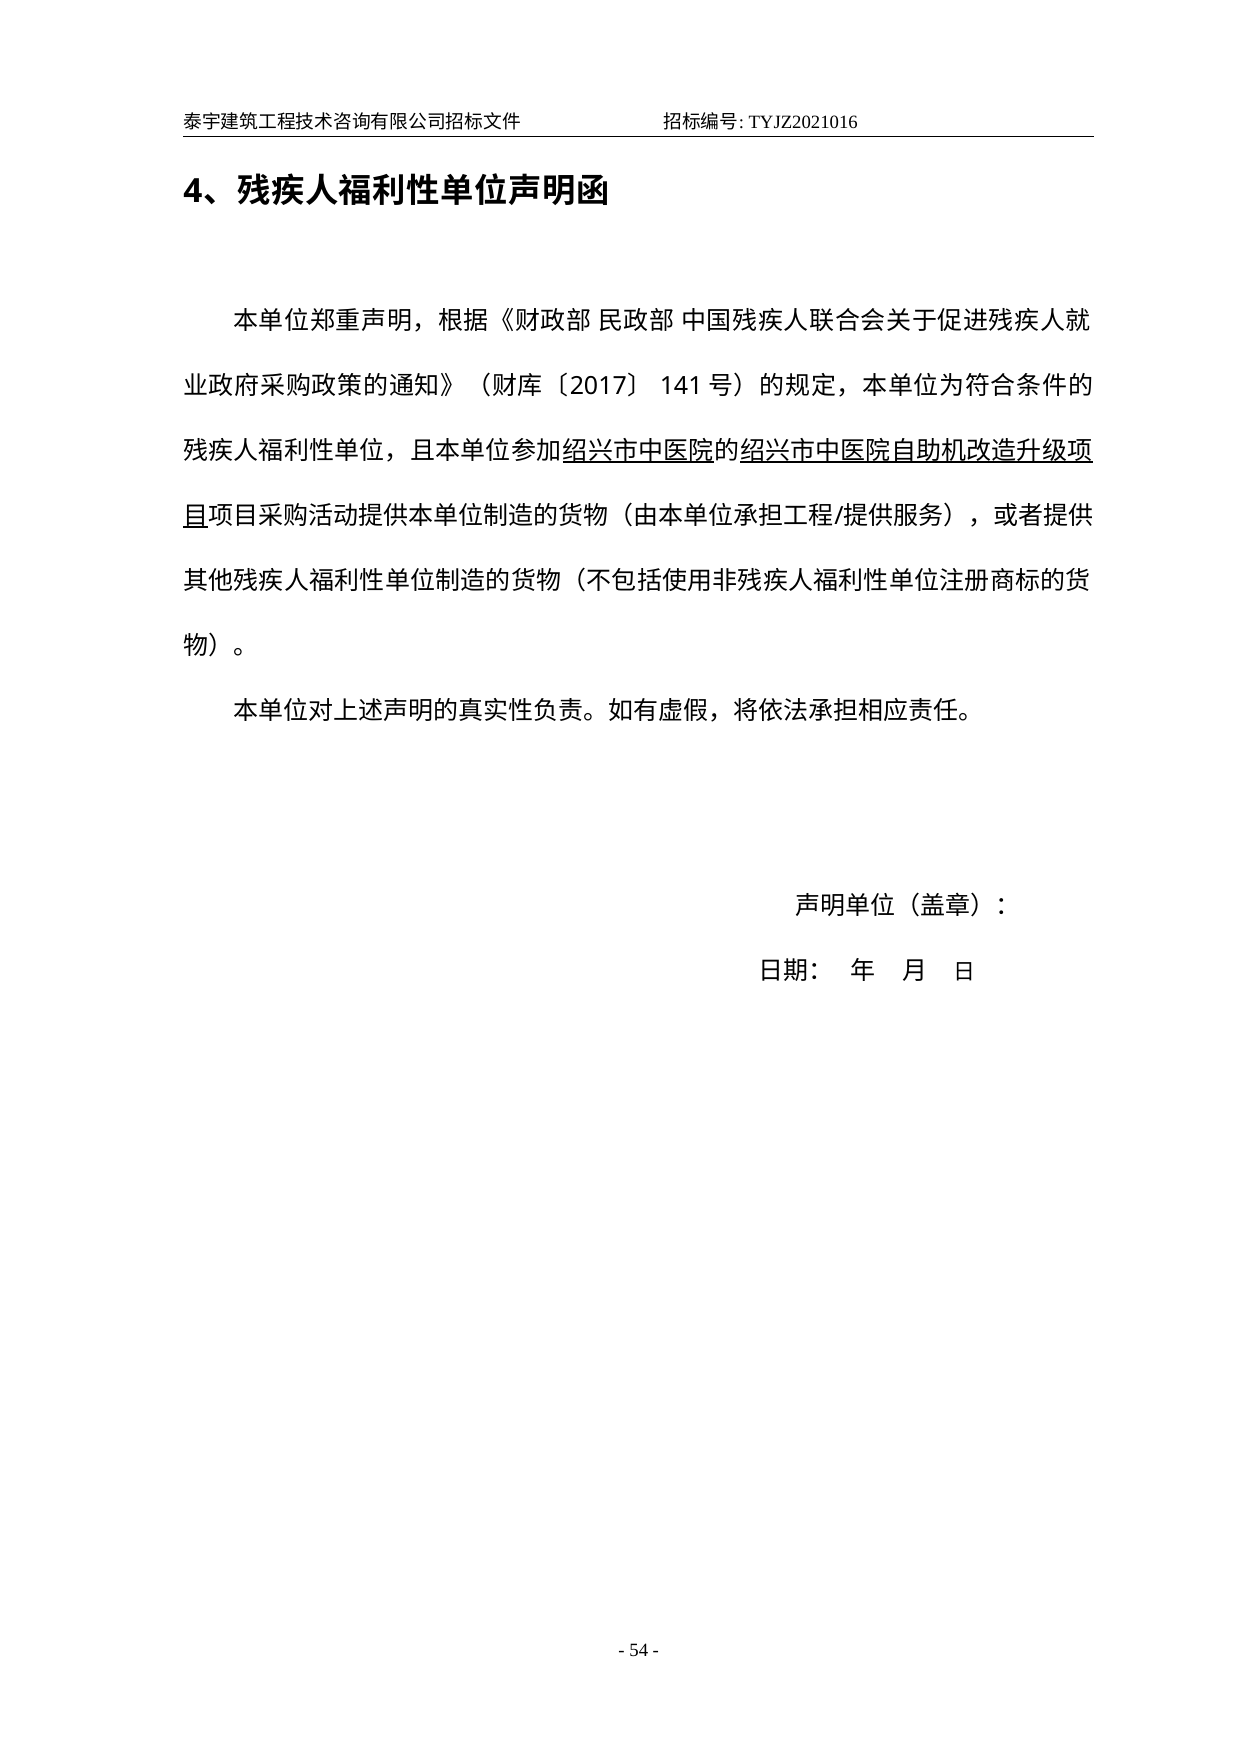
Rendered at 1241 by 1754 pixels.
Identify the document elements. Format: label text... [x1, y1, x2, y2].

text 本单位郑重声明，根据《财政部 民政部 中国残疾人联合会关于促进残疾人就业政府采购政策的通知》（财库〔2017〕 141号）的规定，本单位为符合条件的残疾人福利性单位，且本单位参加绍兴市中医院的绍兴市中医院自助机改造升级项目项目采购活动提供本单位制造的货物（由本单位承担工程/提供服务），或者提供其他残疾人福利性单位制造的货物（不包括使用非残疾人福利性单位注册商标的货物）。 [183, 286, 1094, 676]
text 4、残疾人福利性单位声明函 [183, 156, 1094, 221]
text 本单位对上述声明的真实性负责。如有虚假，将依法承担相应责任。 [183, 676, 1094, 741]
text 声明单位（盖章）： [183, 871, 1050, 936]
text 日期： 年 月 日 [183, 936, 1050, 1001]
